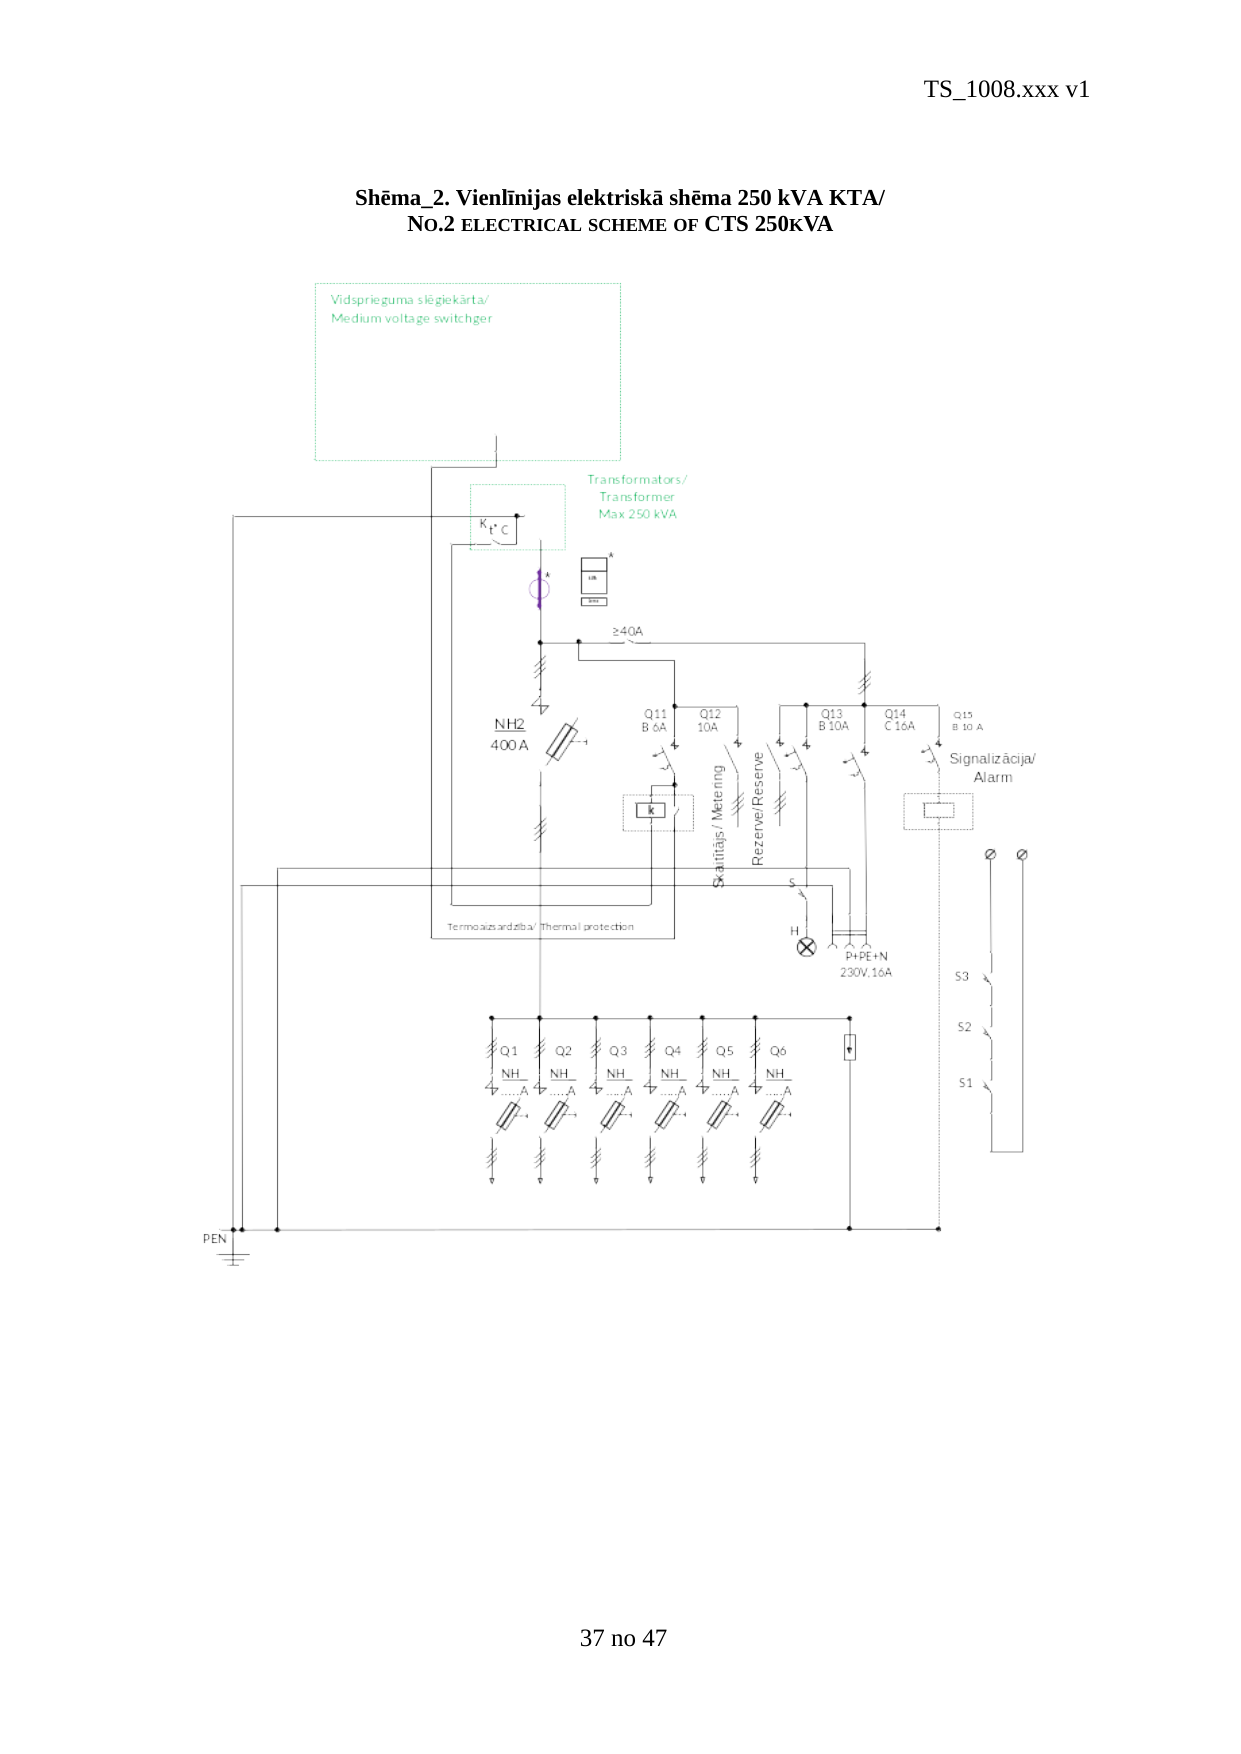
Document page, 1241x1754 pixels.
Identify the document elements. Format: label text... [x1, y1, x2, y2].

text Shēma_2. Vienlīnijas elektriskā shēma 250 kVA KTA/ [150, 184, 1090, 210]
text No.2 electrical scheme of CTS 250kVA [150, 210, 1090, 237]
